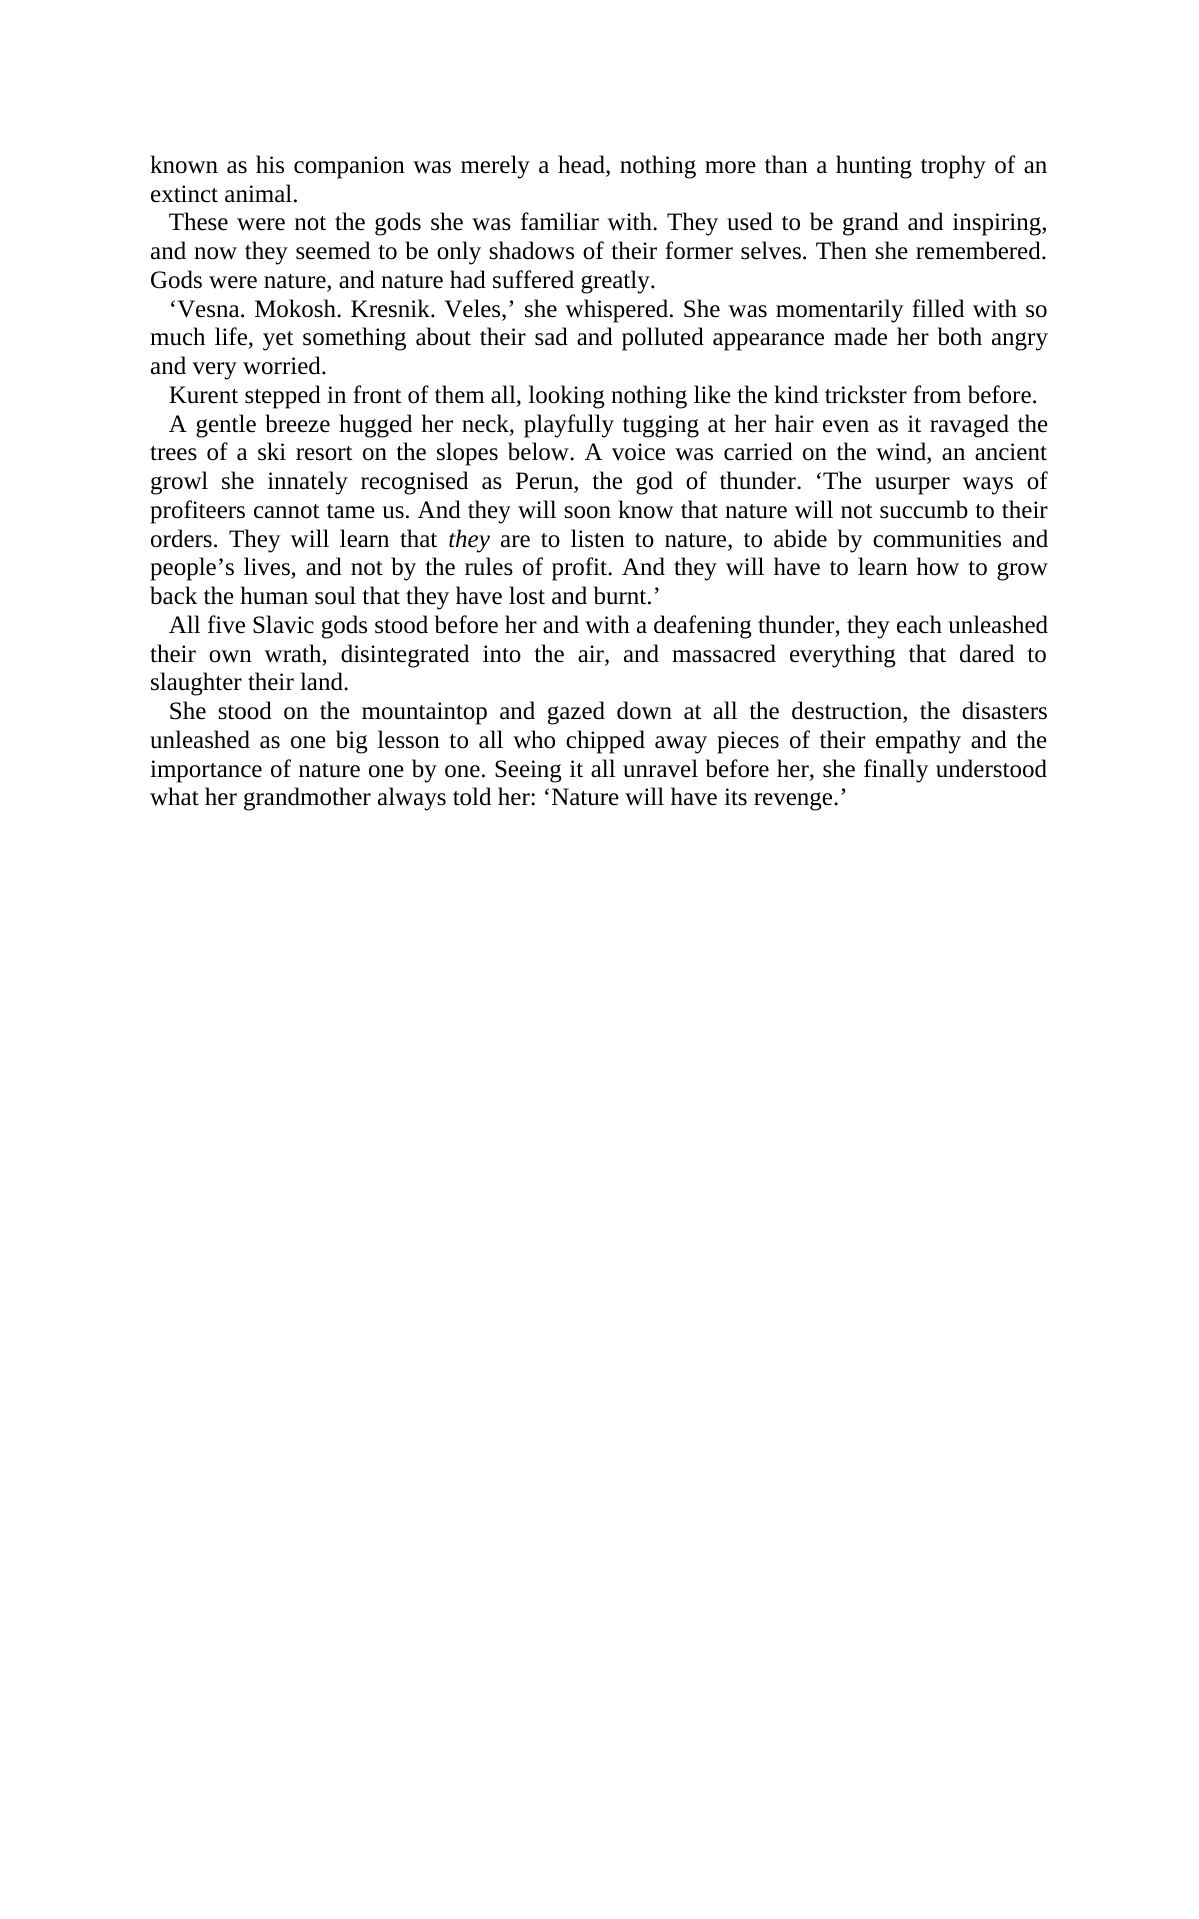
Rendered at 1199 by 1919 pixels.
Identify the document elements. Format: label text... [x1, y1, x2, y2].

text All five Slavic gods stood before her and with a deafening thunder, they each unleashed their own wrath, disintegrated into the air, and massacred everything that dared to slaughter their land. [150, 610, 1049, 696]
text ‘Vesna. Mokosh. Kresnik. Veles,’ she whispered. She was momentarily filled with so much life, yet something about their sad and polluted appearance made her both angry and very worried. [150, 294, 1049, 380]
text She stood on the mountaintop and gazed down at all the destruction, the disasters unleashed as one big lesson to all who chipped away pieces of their empathy and the importance of nature one by one. Seeing it all unravel before her, she finally understood what her grandmother always told her: ‘Nature will have its revenge.’ [150, 696, 1049, 811]
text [150, 150, 1049, 207]
text These were not the gods she was familiar with. They used to be grand and inspiring, and now they seemed to be only shadows of their former selves. Then she remembered. Gods were nature, and nature had suffered greatly. [150, 207, 1049, 294]
text Kurent stepped in front of them all, looking nothing like the kind trickster from before. [150, 380, 1049, 409]
text A gentle breeze hugged her neck, playfully tugging at her hair even as it ravaged the trees of a ski resort on the slopes below. A voice was carried on the wind, an ancient growl she innately recognised as Perun, the god of thunder. ‘The usurper ways of profiteers cannot tame us. And they will soon know that nature will not succumb to their orders. They will learn that they are to listen to nature, to abide by communities and people’s lives, and not by the rules of profit. And they will have to learn how to grow back the human soul that they have lost and burnt.’ [150, 409, 1049, 610]
